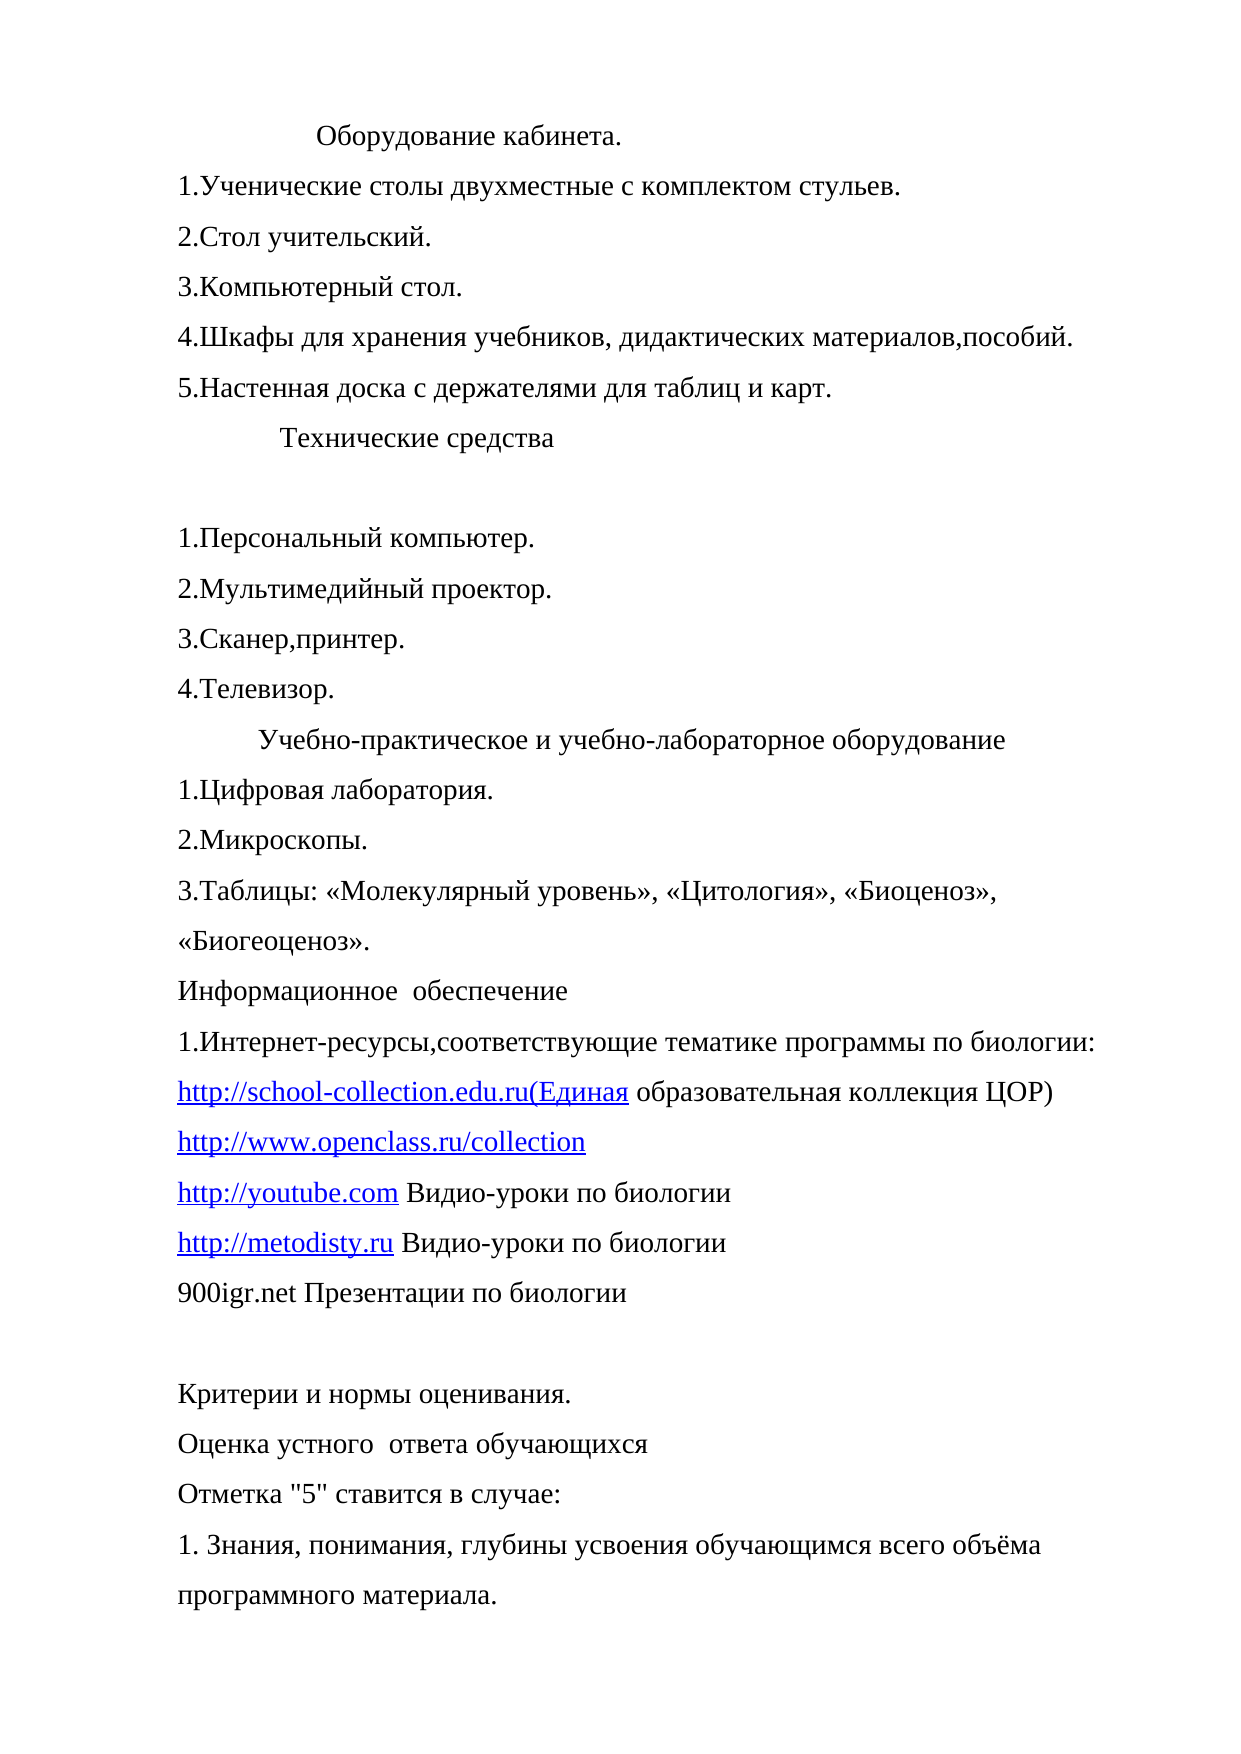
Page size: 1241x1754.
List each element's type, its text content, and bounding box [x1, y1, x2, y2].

text Учебно-практическое и учебно-лабораторное оборудование [177, 722, 1152, 755]
text 4.Шкафы для хранения учебников, дидактических материалов,пособий. [177, 319, 1152, 353]
text Информационное обеспечение [177, 973, 1152, 1007]
text 3.Сканер,принтер. [177, 621, 1152, 655]
text http://www.openclass.ru/collection [177, 1124, 1152, 1158]
text 2.Микроскопы. [177, 822, 1152, 856]
text Отметка "5" ставится в случае: [177, 1477, 1152, 1510]
text 1.Ученические столы двухместные с комплектом стульев. [177, 168, 1152, 202]
text Критерии и нормы оценивания. [177, 1376, 1152, 1409]
text 5.Настенная доска с держателями для таблиц и карт. [177, 370, 1152, 403]
text http://school-collection.edu.ru(Единая образовательная коллекция ЦОР) [177, 1074, 1152, 1108]
text 1.Интернет-ресурсы,соответствующие тематике программы по биологии: [177, 1024, 1152, 1057]
text 1.Цифровая лаборатория. [177, 772, 1152, 806]
text 900igr.net Презентации по биологии [177, 1275, 1152, 1309]
text http://metodisty.ru Видио-уроки по биологии [177, 1225, 1152, 1258]
text Оборудование кабинета. [177, 118, 1152, 152]
text 3.Компьютерный стол. [177, 269, 1152, 303]
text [177, 1527, 1152, 1611]
text Оценка устного ответа обучающихся [177, 1426, 1152, 1460]
text Технические средства [177, 420, 1152, 453]
text 2.Мультимедийный проектор. [177, 571, 1152, 604]
text http://youtube.com Видио-уроки по биологии [177, 1175, 1152, 1208]
text 3.Таблицы: «Молекулярный уровень», «Цитология», «Биоценоз», «Биогеоценоз». [177, 873, 1152, 957]
text 4.Телевизор. [177, 672, 1152, 705]
text 1.Персональный компьютер. [177, 521, 1152, 554]
text 2.Стол учительский. [177, 219, 1152, 252]
